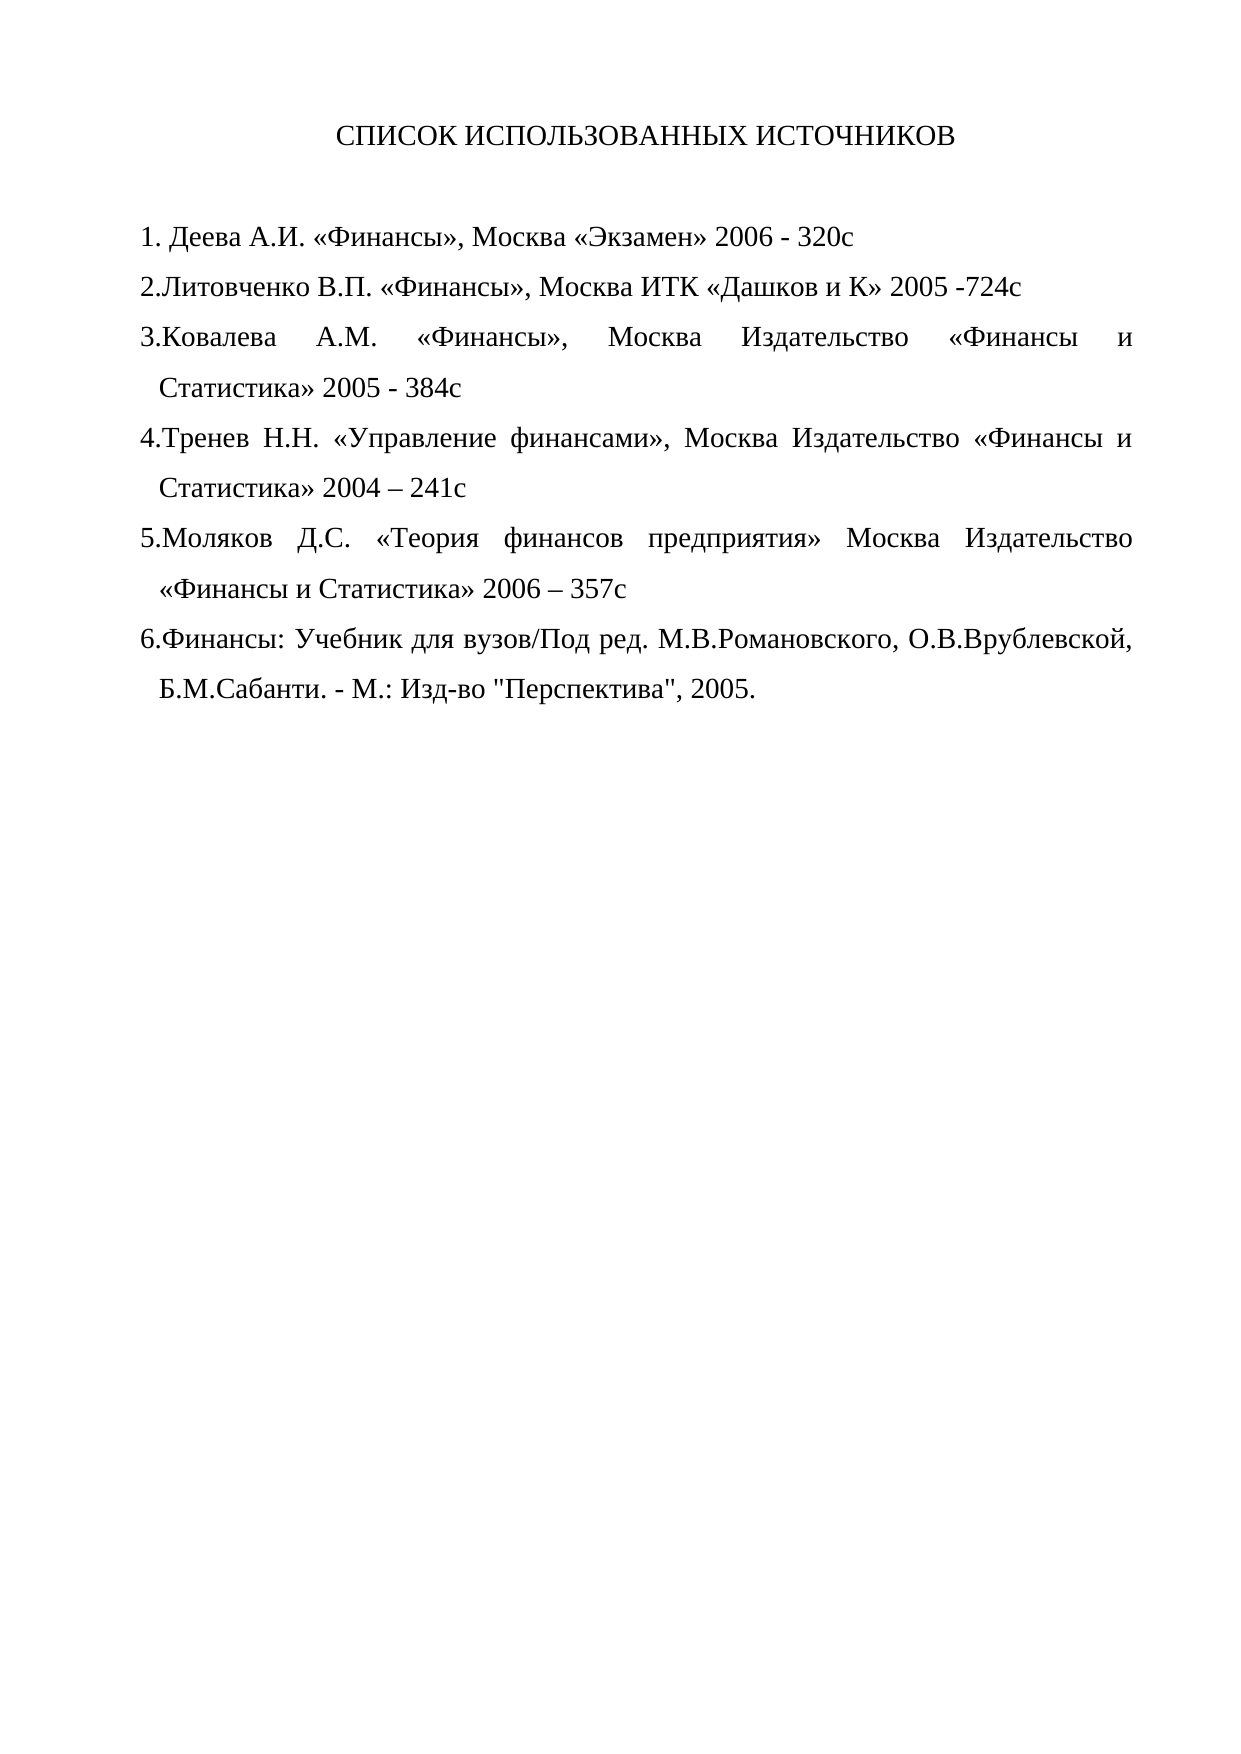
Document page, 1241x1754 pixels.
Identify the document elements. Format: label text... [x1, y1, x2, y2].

text 2.Литовченко В.П. «Финансы», Москва ИТК «Дашков и К» 2005 -724с [140, 269, 1133, 303]
text 3.Ковалева А.М. «Финансы», Москва Издательство «Финансы и Статистика» 2005 - 384с [140, 319, 1133, 403]
text 1. Деева А.И. «Финансы», Москва «Экзамен» 2006 - 320с [140, 219, 1133, 252]
text 4.Тренев Н.Н. «Управление финансами», Москва Издательство «Финансы и Статистика» 2004 – 241с [140, 420, 1133, 504]
text СПИСОК ИСПОЛЬЗОВАННЫХ ИСТОЧНИКОВ [140, 118, 1152, 152]
text 5.Моляков Д.С. «Теория финансов предприятия» Москва Издательство «Финансы и Статистика» 2006 – 357с [140, 521, 1133, 604]
text 6.Финансы: Учебник для вузов/Под ред. М.В.Романовского, О.В.Врублевской, Б.М.Сабанти. - М.: Изд-во "Перспектива", 2005. [140, 621, 1133, 705]
